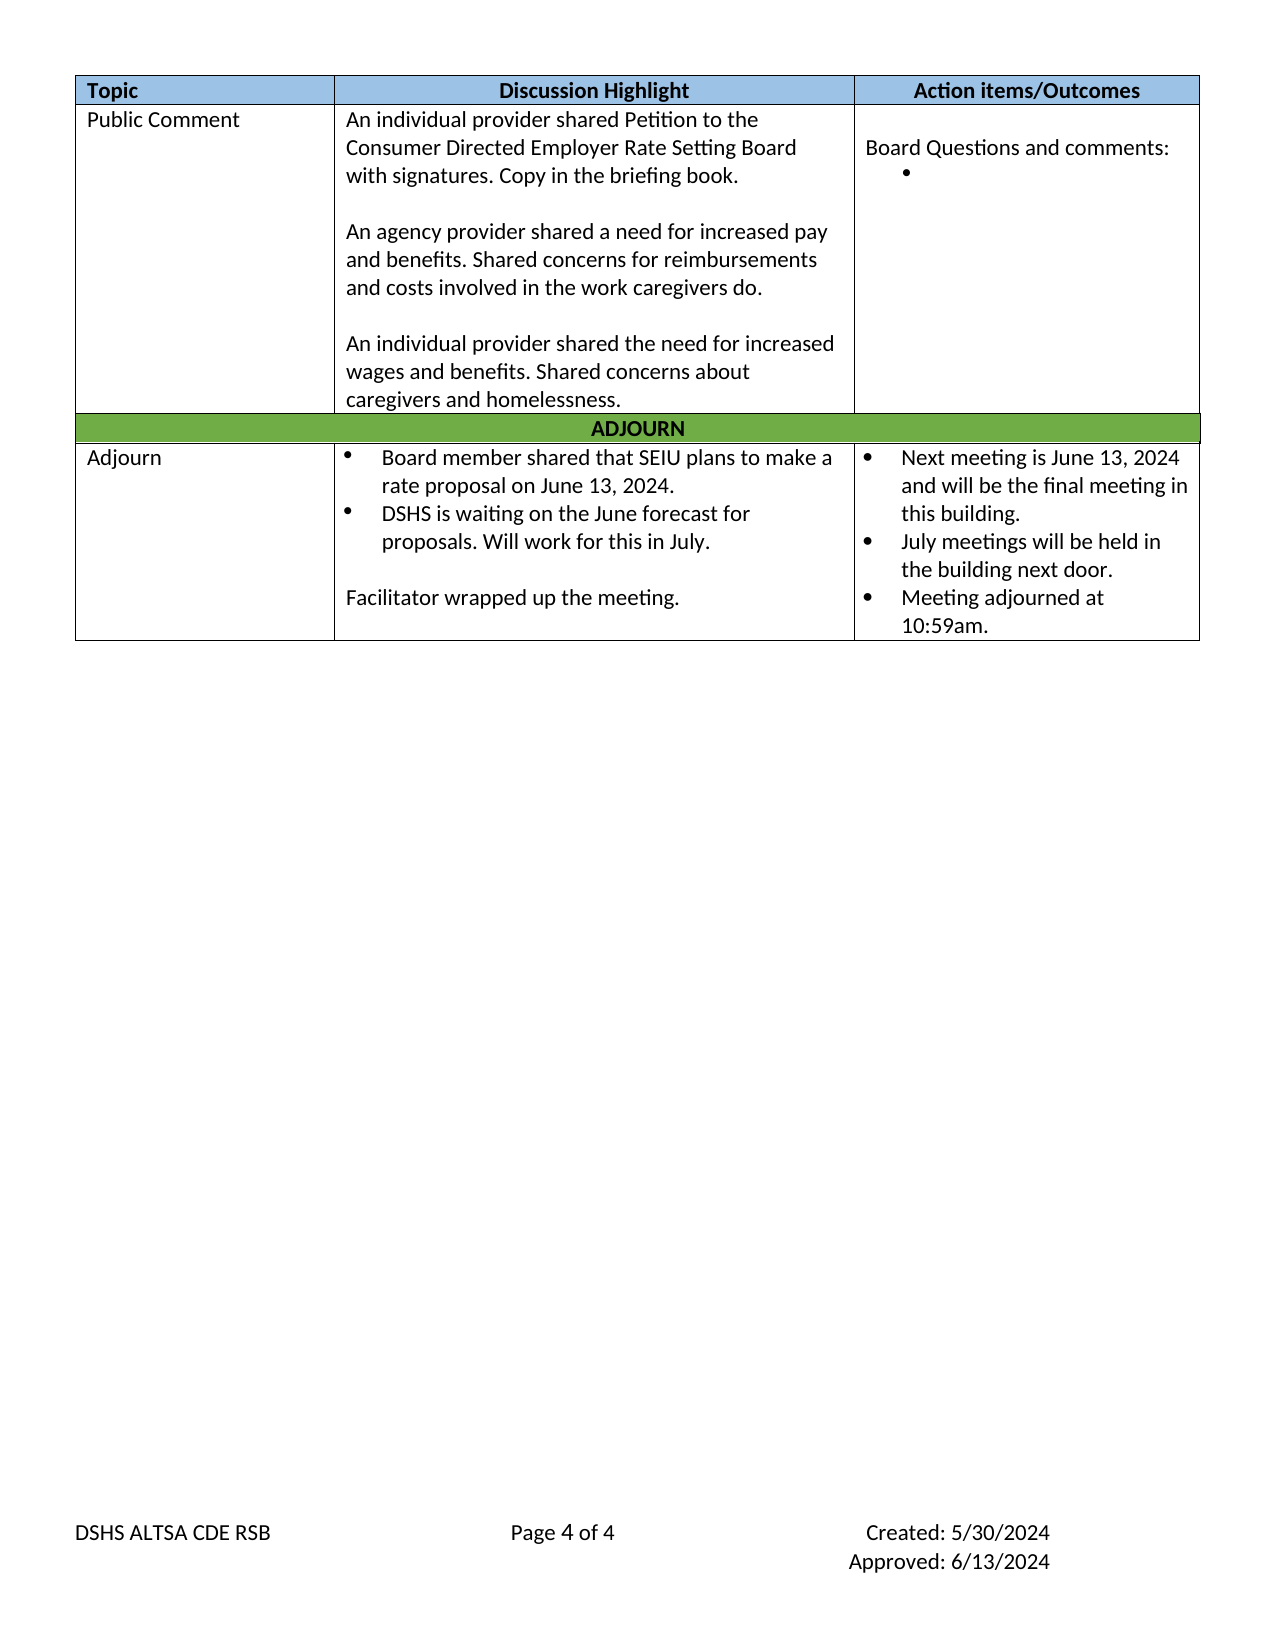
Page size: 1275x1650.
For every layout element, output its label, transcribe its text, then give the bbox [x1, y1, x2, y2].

table_header Topic [76, 76, 334, 104]
table_cell Public Comment [76, 105, 334, 413]
table_header Discussion Highlight [335, 76, 854, 104]
table_cell An individual provider shared Petition to the Consumer Directed Employer Rate Setting Board with signatures. Copy in the briefing book. An agency provider shared a need for increased pay and benefits. Shared concerns for reimbursements and costs involved in the work caregivers do. An individual provider shared the need for increased wages and benefits. Shared concerns about caregivers and homelessness. [335, 105, 854, 413]
table_cell Board member shared that SEIU plans to make a rate proposal on June 13, 2024. DSHS is waiting on the June forecast for proposals. Will work for this in July. Facilitator wrapped up the meeting. [335, 444, 854, 639]
table_cell ADJOURN [76, 414, 1200, 442]
table_cell Next meeting is June 13, 2024 and will be the final meeting in this building. July meetings will be held in the building next door. Meeting adjourned at 10:59am. [855, 444, 1199, 639]
table_cell Adjourn [76, 444, 334, 639]
table_cell Board Questions and comments: [855, 105, 1199, 413]
table_header Action items/Outcomes [855, 76, 1199, 104]
